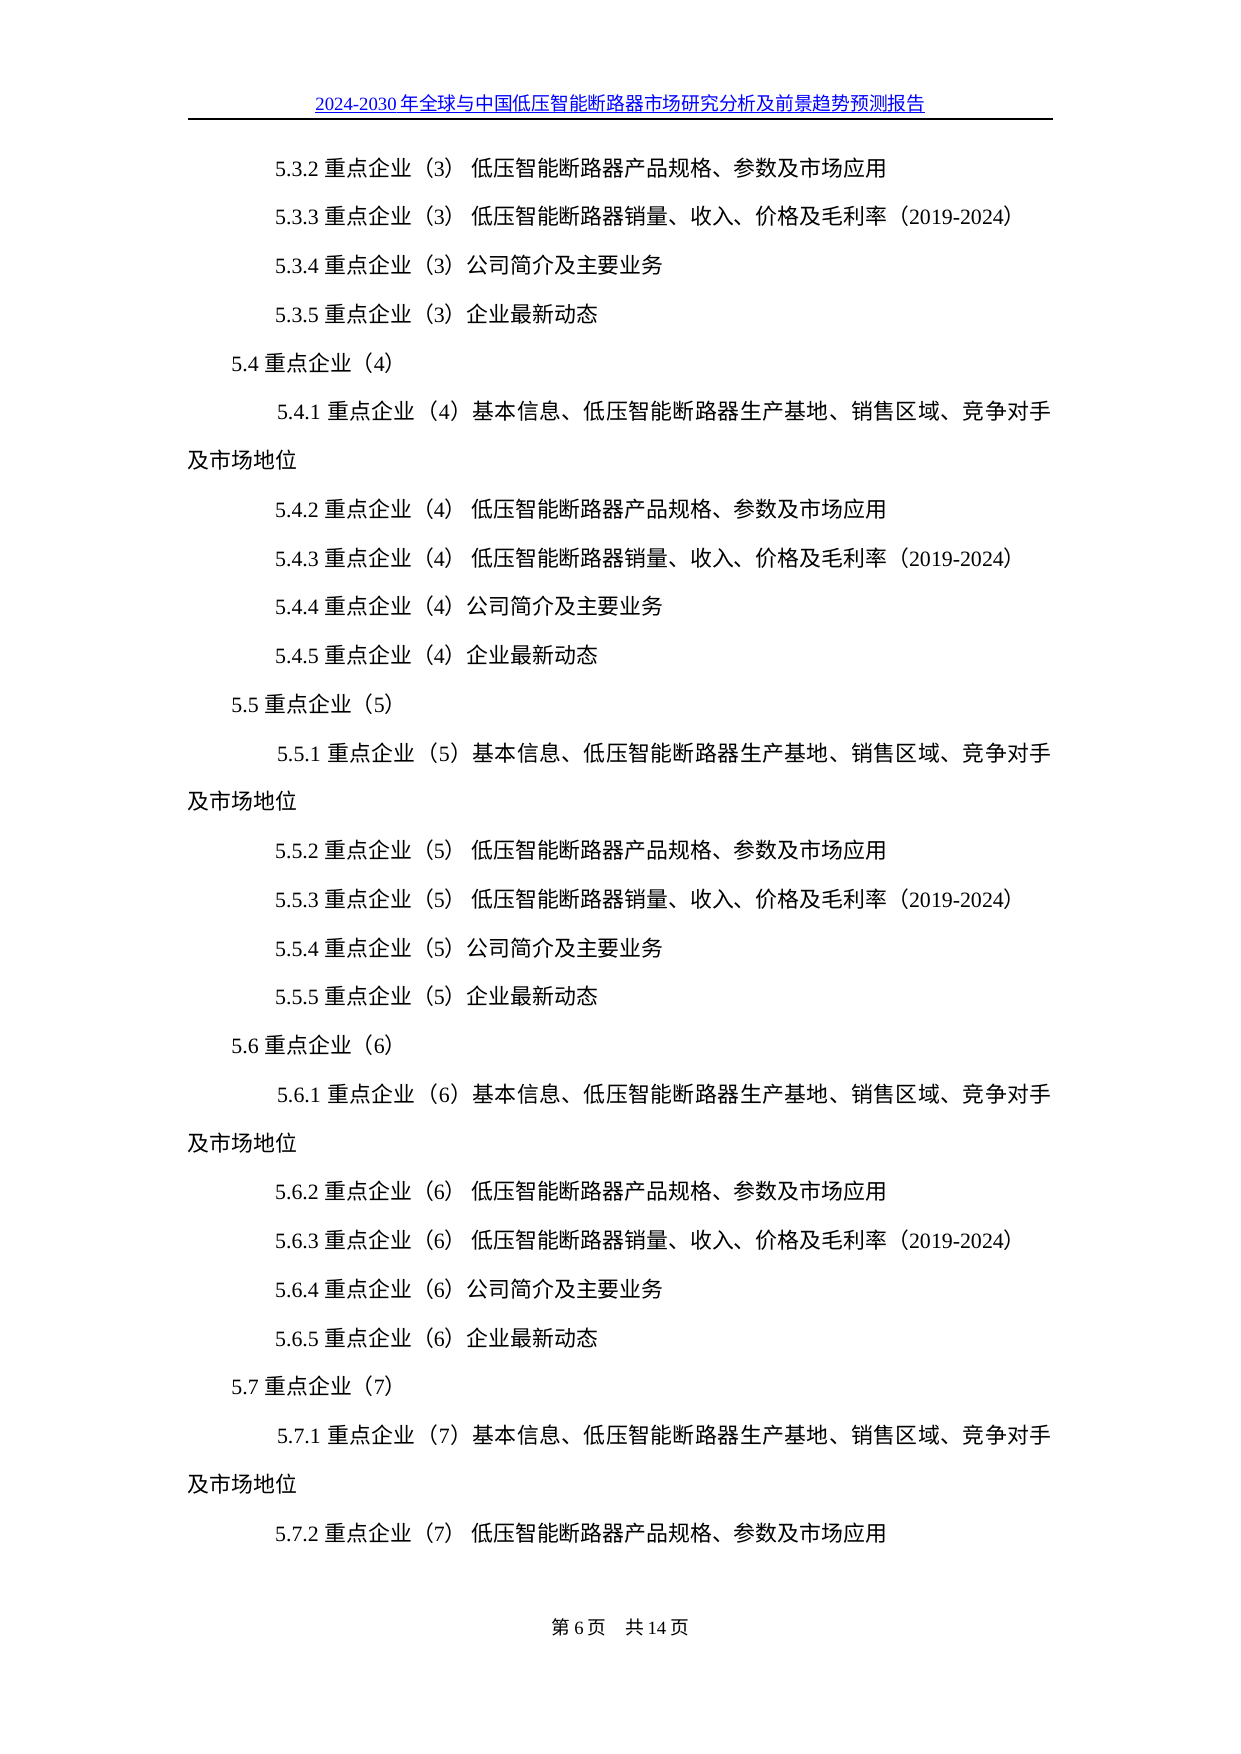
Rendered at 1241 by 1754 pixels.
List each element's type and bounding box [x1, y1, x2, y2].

text [187, 150, 1053, 1548]
